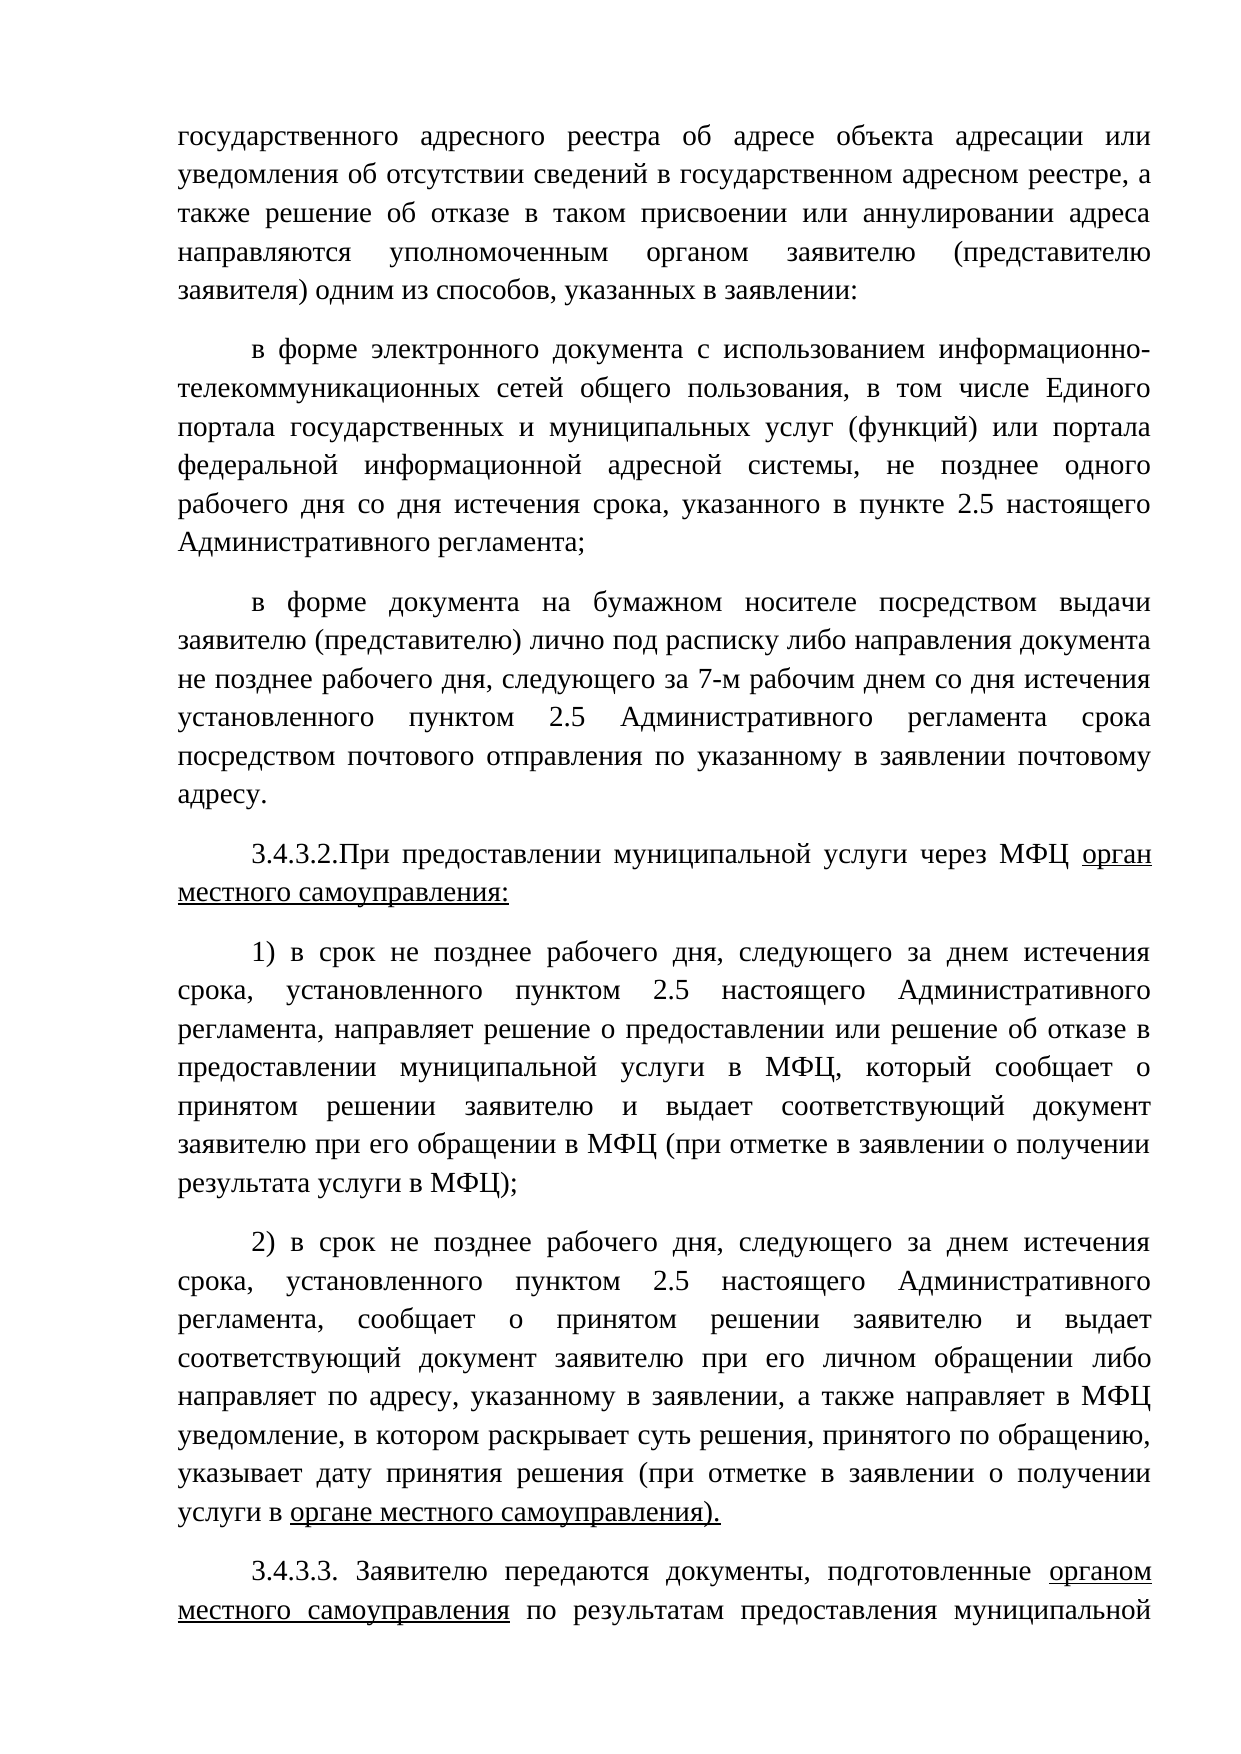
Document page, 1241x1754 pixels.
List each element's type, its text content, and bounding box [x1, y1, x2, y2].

text 1) в срок не позднее рабочего дня, следующего за днем истечения срока, установленного пунктом 2.5 настоящего Административного регламента, направляет решение о предоставлении или решение об отказе в предоставлении муниципальной услуги в МФЦ, который сообщает о принятом решении заявителю и выдает соответствующий документ заявителю при его обращении в МФЦ (при отметке в заявлении о получении результата услуги в МФЦ); [177, 934, 1152, 1198]
text 3.4.3.2.При предоставлении муниципальной услуги через МФЦ орган местного самоуправления: [177, 836, 1152, 908]
text в форме электронного документа с использованием информационно-телекоммуникационных сетей общего пользования, в том числе Единого портала государственных и муниципальных услуг (функций) или портала федеральной информационной адресной системы, не позднее одного рабочего дня со дня истечения срока, указанного в пункте 2.5 настоящего Административного регламента; [177, 332, 1152, 558]
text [177, 118, 1152, 306]
text в форме документа на бумажном носителе посредством выдачи заявителю (представителю) лично под расписку либо направления документа не позднее рабочего дня, следующего за 7-м рабочим днем со дня истечения установленного пунктом 2.5 Административного регламента срока посредством почтового отправления по указанному в заявлении почтовому адресу. [177, 584, 1152, 810]
text 2) в срок не позднее рабочего дня, следующего за днем истечения срока, установленного пунктом 2.5 настоящего Административного регламента, сообщает о принятом решении заявителю и выдает соответствующий документ заявителю при его личном обращении либо направляет по адресу, указанному в заявлении, а также направляет в МФЦ уведомление, в котором раскрывает суть решения, принятого по обращению, указывает дату принятия решения (при отметке в заявлении о получении услуги в органе местного самоуправления). [177, 1224, 1152, 1528]
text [177, 1553, 1152, 1626]
